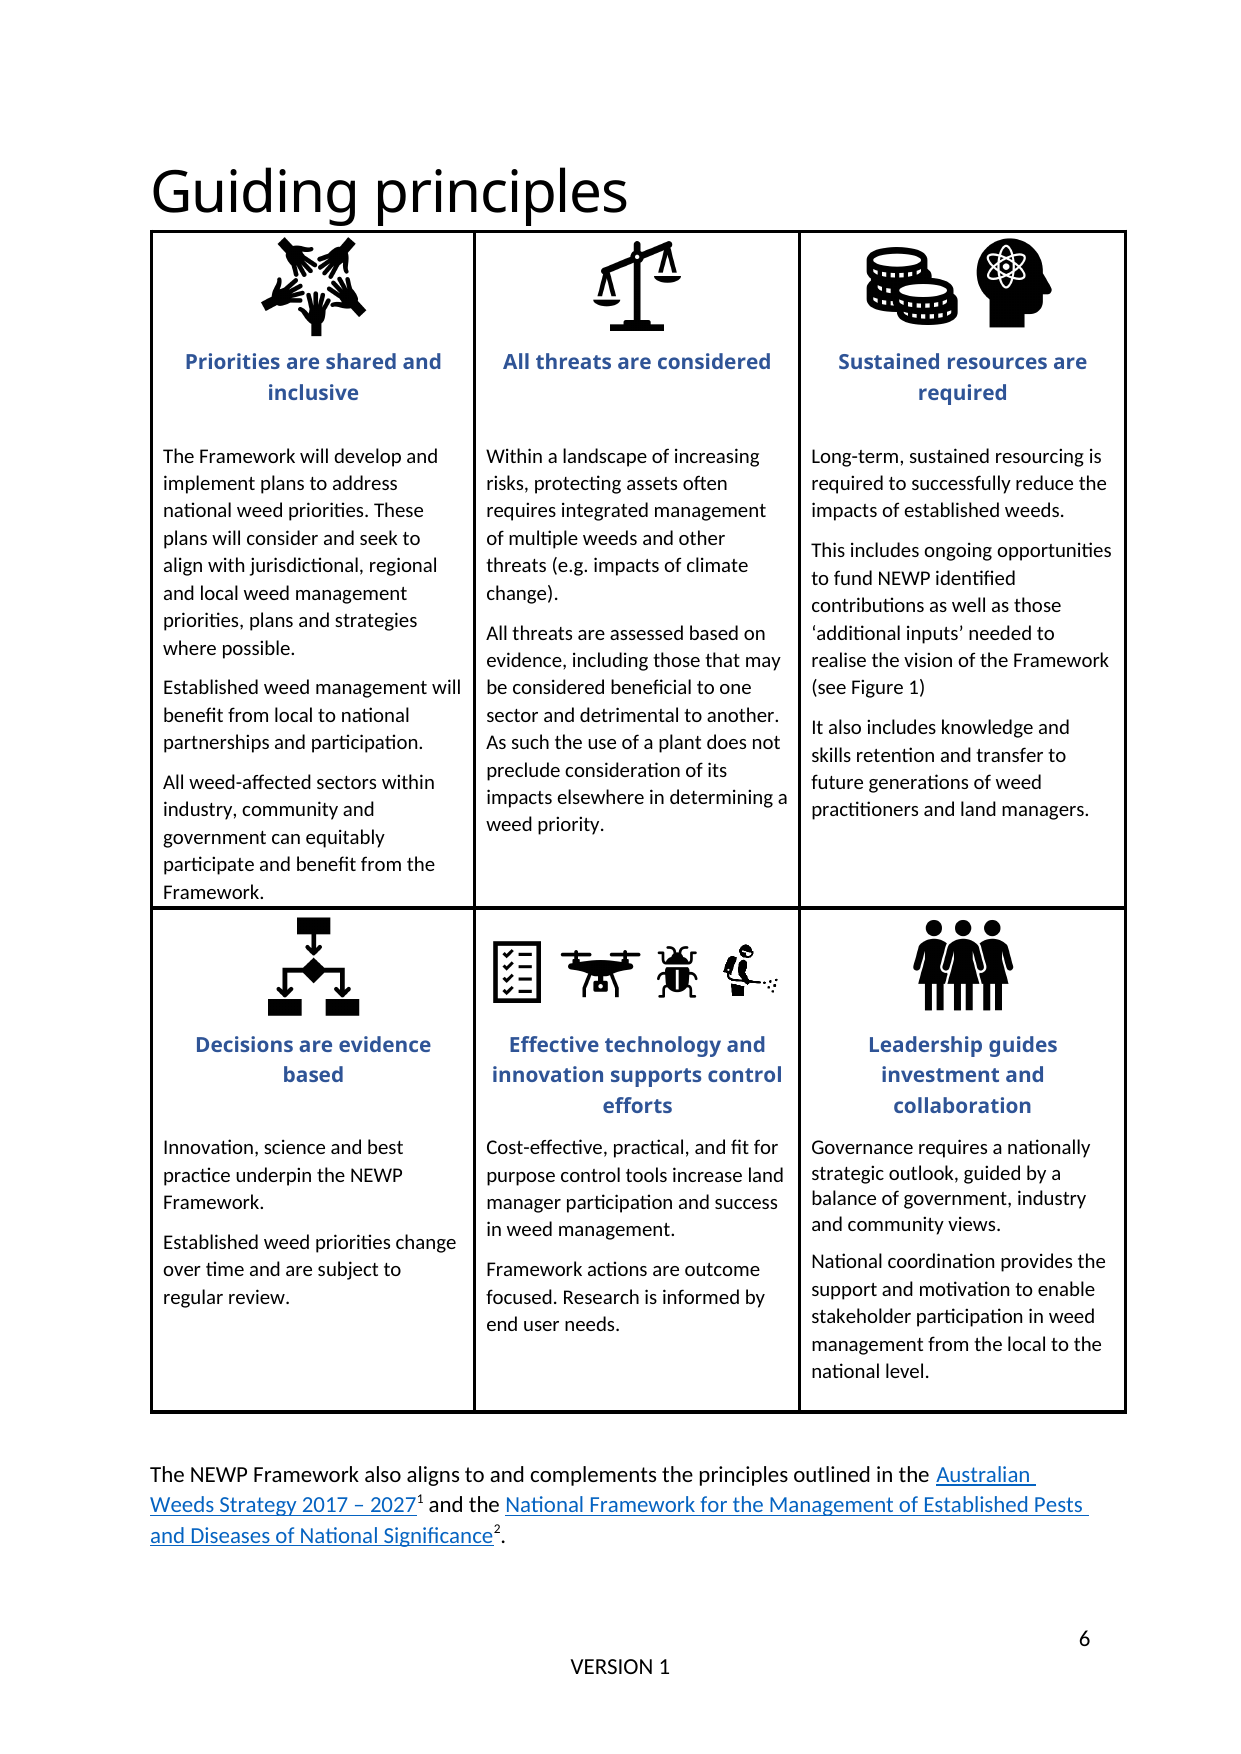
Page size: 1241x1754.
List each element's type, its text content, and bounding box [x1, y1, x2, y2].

table_cell Long-term, sustained resourcing is required to successfully reduce the impacts of established weeds. This includes ongoing opportunities to fund NEWP identified contributions as well as those ‘additional inputs’ needed to realise the vision of the Framework (see Figure 1) It also includes knowledge and skills retention and transfer to future generations of weed practitioners and land managers. [801, 443, 1124, 906]
picture [557, 930, 644, 1017]
table_cell All threats are considered [476, 343, 798, 443]
picture [480, 935, 554, 1009]
picture [716, 935, 785, 1004]
table_cell [476, 910, 798, 1026]
table_cell [801, 910, 1124, 1026]
table_header [153, 233, 473, 343]
table_cell Within a landscape of increasing risks, protecting assets often requires integrated management of multiple weeds and other threats (e.g. impacts of climate change). All threats are assessed based on evidence, including those that may be considered beneficial to one sector and detrimental to another. As such the use of a plant does not preclude consideration of its impacts elsewhere in determining a weed priority. [476, 443, 798, 906]
table_header [476, 233, 798, 343]
picture [256, 909, 371, 1024]
picture [858, 232, 1067, 338]
table_cell Decisions are evidence based [153, 1026, 473, 1134]
subtitle Guiding principles [150, 150, 1090, 229]
picture [583, 232, 691, 340]
picture [259, 232, 368, 341]
table_cell The Framework will develop and implement plans to address national weed priorities. These plans will consider and seek to align with jurisdictional, regional and local weed management priorities, plans and strategies where possible. Established weed management will benefit from local to national partnerships and participation. All weed-affected sectors within industry, community and government can equitably participate and benefit from the Framework. [153, 443, 473, 906]
table_header [801, 233, 1124, 343]
table_cell Innovation, science and best practice underpin the NEWP Framework. Established weed priorities change over time and are subject to regular review. [153, 1135, 473, 1410]
picture [645, 940, 710, 1005]
table_cell Effective technology and innovation supports control efforts [476, 1026, 798, 1134]
table_cell Leadership guides investment and collaboration [801, 1026, 1124, 1134]
table_cell Priorities are shared and inclusive [153, 343, 473, 443]
text The NEWP Framework also aligns to and complements the principles outlined in the Australian Weeds Strategy 2017 – 20271 and the National Framework for the Management of Established Pests and Diseases of National Significance2. [150, 1460, 1090, 1549]
picture [907, 909, 1019, 1021]
table_cell [153, 910, 473, 1026]
table_cell Governance requires a nationally strategic outlook, guided by a balance of government, industry and community views. National coordination provides the support and motivation to enable stakeholder participation in weed management from the local to the national level. [801, 1135, 1124, 1410]
table_cell Cost-effective, practical, and fit for purpose control tools increase land manager participation and success in weed management. Framework actions are outcome focused. Research is informed by end user needs. [476, 1135, 798, 1410]
table_cell Sustained resources are required [801, 343, 1124, 443]
